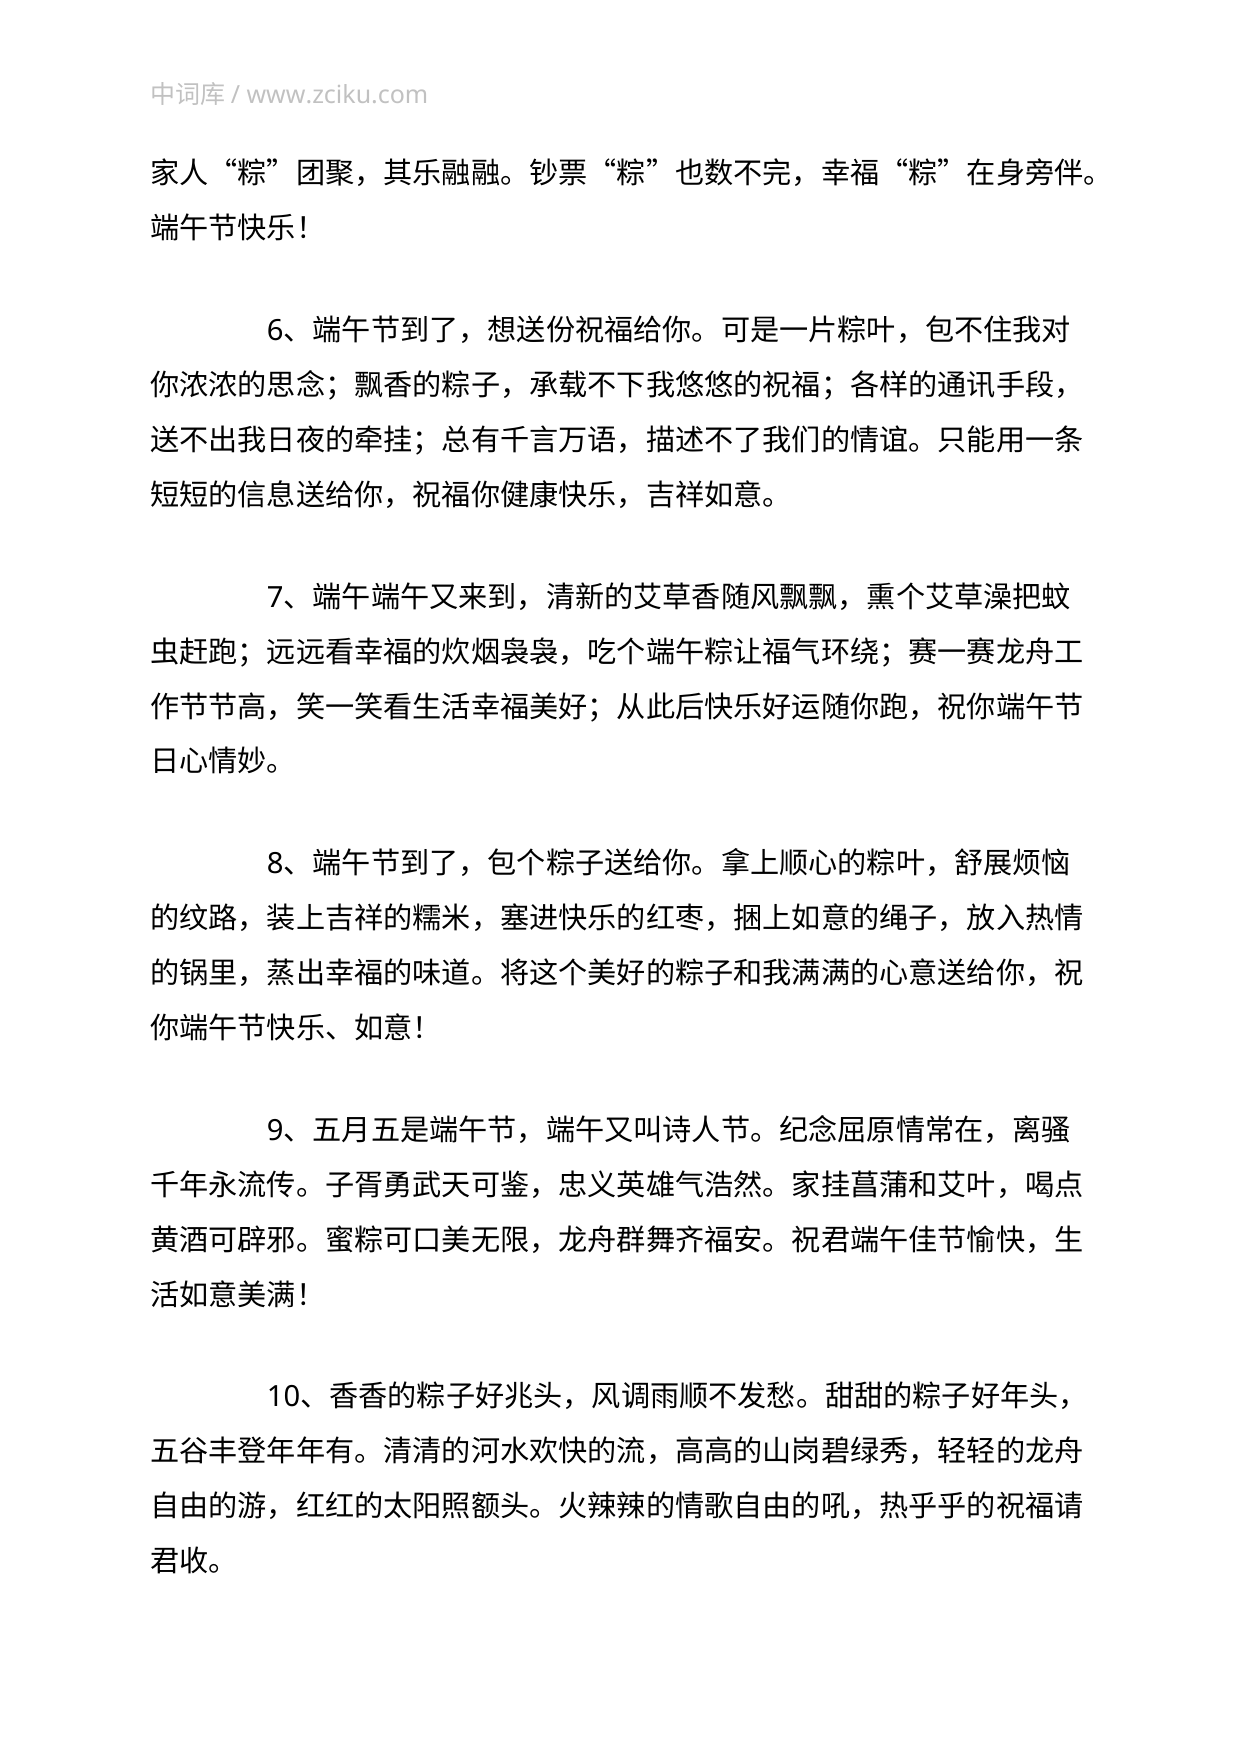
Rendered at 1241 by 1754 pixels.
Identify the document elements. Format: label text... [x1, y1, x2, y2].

text 8、端午节到了，包个粽子送给你。拿上顺心的粽叶，舒展烦恼的纹路，装上吉祥的糯米，塞进快乐的红枣，捆上如意的绳子，放入热情的锅里，蒸出幸福的味道。将这个美好的粽子和我满满的心意送给你，祝你端午节快乐、如意！ [150, 840, 1090, 1047]
text 9、五月五是端午节，端午又叫诗人节。纪念屈原情常在，离骚千年永流传。子胥勇武天可鉴，忠义英雄气浩然。家挂菖蒲和艾叶，喝点黄酒可辟邪。蜜粽可口美无限，龙舟群舞齐福安。祝君端午佳节愉快，生活如意美满！ [150, 1106, 1090, 1313]
text 7、端午端午又来到，清新的艾草香随风飘飘，熏个艾草澡把蚊虫赶跑；远远看幸福的炊烟袅袅，吃个端午粽让福气环绕；赛一赛龙舟工作节节高，笑一笑看生活幸福美好；从此后快乐好运随你跑，祝你端午节日心情妙。 [150, 573, 1090, 780]
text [150, 150, 1090, 247]
text 6、端午节到了，想送份祝福给你。可是一片粽叶，包不住我对你浓浓的思念；飘香的粽子，承载不下我悠悠的祝福；各样的通讯手段，送不出我日夜的牵挂；总有千言万语，描述不了我们的情谊。只能用一条短短的信息送给你，祝福你健康快乐，吉祥如意。 [150, 307, 1090, 514]
text 10、香香的粽子好兆头，风调雨顺不发愁。甜甜的粽子好年头，五谷丰登年年有。清清的河水欢快的流，高高的山岗碧绿秀，轻轻的龙舟自由的游，红红的太阳照额头。火辣辣的情歌自由的吼，热乎乎的祝福请君收。 [150, 1373, 1090, 1580]
